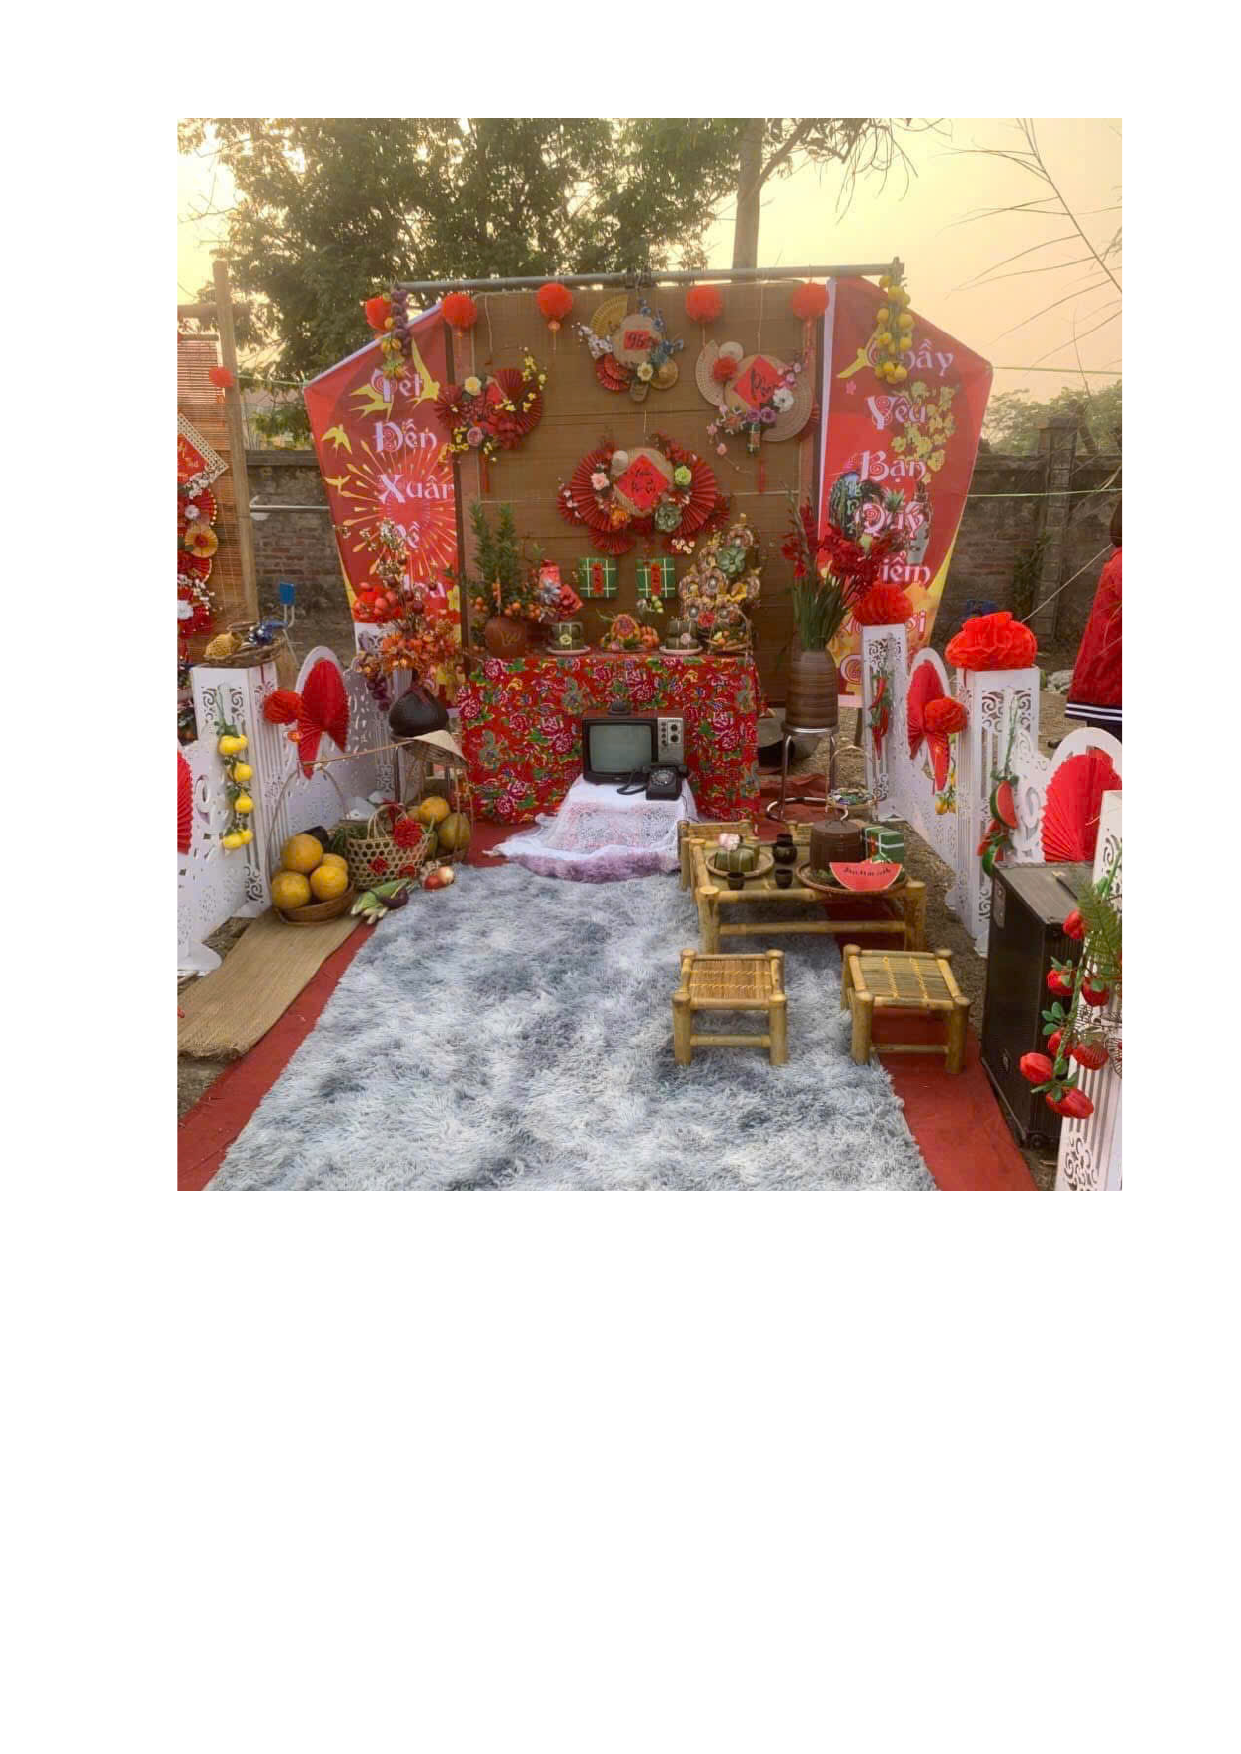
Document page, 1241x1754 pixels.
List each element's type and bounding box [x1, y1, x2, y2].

picture [177, 118, 1123, 1191]
